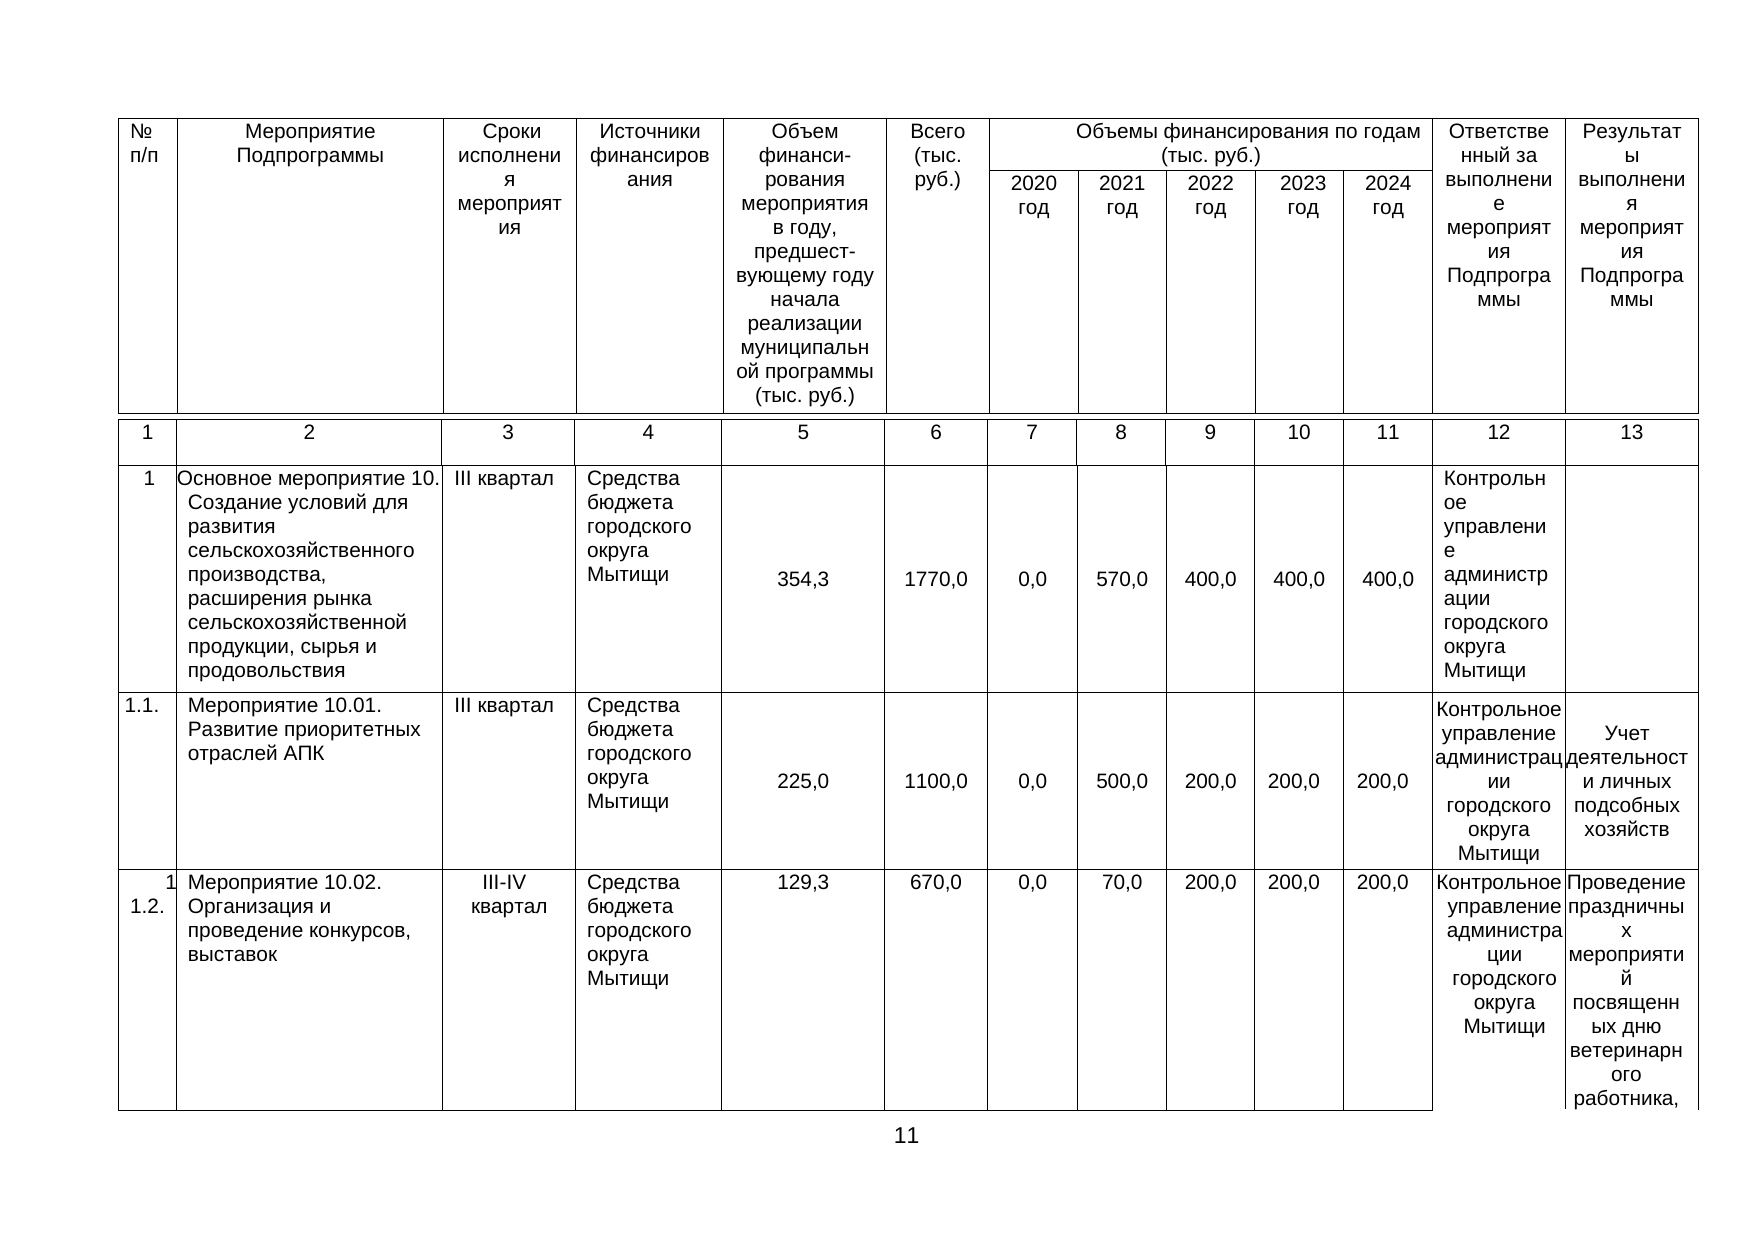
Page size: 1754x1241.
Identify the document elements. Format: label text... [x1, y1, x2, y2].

table_cell 129,3 [722, 870, 884, 1110]
table_header 13 [1566, 420, 1698, 465]
table_header Ответственный за выполнение мероприятия Подпрограммы [1433, 119, 1565, 413]
table_cell 400,0 [1167, 466, 1254, 692]
table_header Объем финанси-рования мероприятия в году, предшест- вующему году начала реализации муниципальной программы (тыс. руб.) [724, 119, 886, 413]
table_cell 2023 год [1256, 171, 1343, 413]
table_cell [576, 870, 721, 1110]
table_cell 354,3 [722, 466, 884, 692]
table_cell 500,0 [1078, 693, 1166, 869]
table_cell 0,0 [988, 693, 1077, 869]
table_cell III-IV квартал [443, 870, 575, 1110]
table_cell 200,0 [1344, 693, 1432, 869]
table_header 4 [575, 420, 721, 465]
table_header 10 [1255, 420, 1343, 465]
table_header 5 [722, 420, 884, 465]
table_cell [1566, 466, 1698, 692]
table_header 6 [885, 420, 987, 465]
table_cell 2020 год [990, 171, 1078, 413]
table_cell 1.1. [119, 693, 176, 869]
table_header 3 [442, 420, 574, 465]
table_cell 670,0 [885, 870, 987, 1110]
table_cell Контрольное управление администрации городского округа Мытищи [1433, 693, 1565, 869]
table_header Всего (тыс. руб.) [887, 119, 989, 413]
table_header Результаты выполнения мероприятия Подпрограммы [1566, 119, 1698, 413]
table_cell 70,0 [1078, 870, 1166, 1110]
table_cell Средства бюджета городского округа Мытищи [576, 466, 721, 692]
table_header 8 [1077, 420, 1165, 465]
table_header Сроки исполнения мероприятия [444, 119, 576, 413]
table_cell Контрольное управление администрации городского округа Мытищи [1433, 466, 1565, 692]
table_cell 1770,0 [885, 466, 987, 692]
table_cell 11.2. [119, 870, 176, 1110]
table_header 11 [1344, 420, 1432, 465]
table_cell 2022 год [1167, 171, 1255, 413]
table_header Источники финансирования [577, 119, 723, 413]
table_header 1 [119, 420, 176, 465]
table_cell 400,0 [1344, 466, 1432, 692]
table_cell 2024 год [1344, 171, 1432, 413]
table_cell III квартал [443, 466, 575, 692]
table_header 12 [1433, 420, 1565, 465]
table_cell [1565, 870, 1698, 1110]
table_header Объемы финансирования по годам (тыс. руб.) [990, 119, 1432, 170]
table_cell 570,0 [1078, 466, 1166, 692]
table_cell Основное мероприятие 10. Создание условий для развития сельскохозяйственного производства, расширения рынка сельскохозяйственной продукции, сырья и продовольствия [177, 466, 442, 692]
table_cell 1 [119, 466, 176, 692]
table_cell 200,0 [1344, 870, 1432, 1110]
table_header 9 [1166, 420, 1254, 465]
table_header Мероприятие Подпрограммы [178, 119, 443, 413]
table_cell Мероприятие 10.01. Развитие приоритетных отраслей АПК [177, 693, 442, 869]
table_cell 0,0 [988, 466, 1077, 692]
table_cell 200,0 [1255, 693, 1343, 869]
table_cell 200,0 [1167, 693, 1254, 869]
table_cell III квартал [443, 693, 575, 869]
table_header 7 [988, 420, 1076, 465]
table_header № п/п [119, 119, 177, 413]
table_header 2 [177, 420, 441, 465]
table_cell 400,0 [1255, 466, 1343, 692]
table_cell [177, 870, 442, 1110]
table_cell Учет деятельности личных подсобных хозяйств [1566, 693, 1698, 869]
table_cell Средства бюджета городского округа Мытищи [576, 693, 721, 869]
table_cell 200,0 [1167, 870, 1254, 1110]
table_cell 2021 год [1079, 171, 1166, 413]
table_cell 225,0 [722, 693, 884, 869]
table_cell 200,0 [1255, 870, 1343, 1110]
table_cell 0,0 [988, 870, 1077, 1110]
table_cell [1433, 870, 1565, 1110]
table_cell 1100,0 [885, 693, 987, 869]
